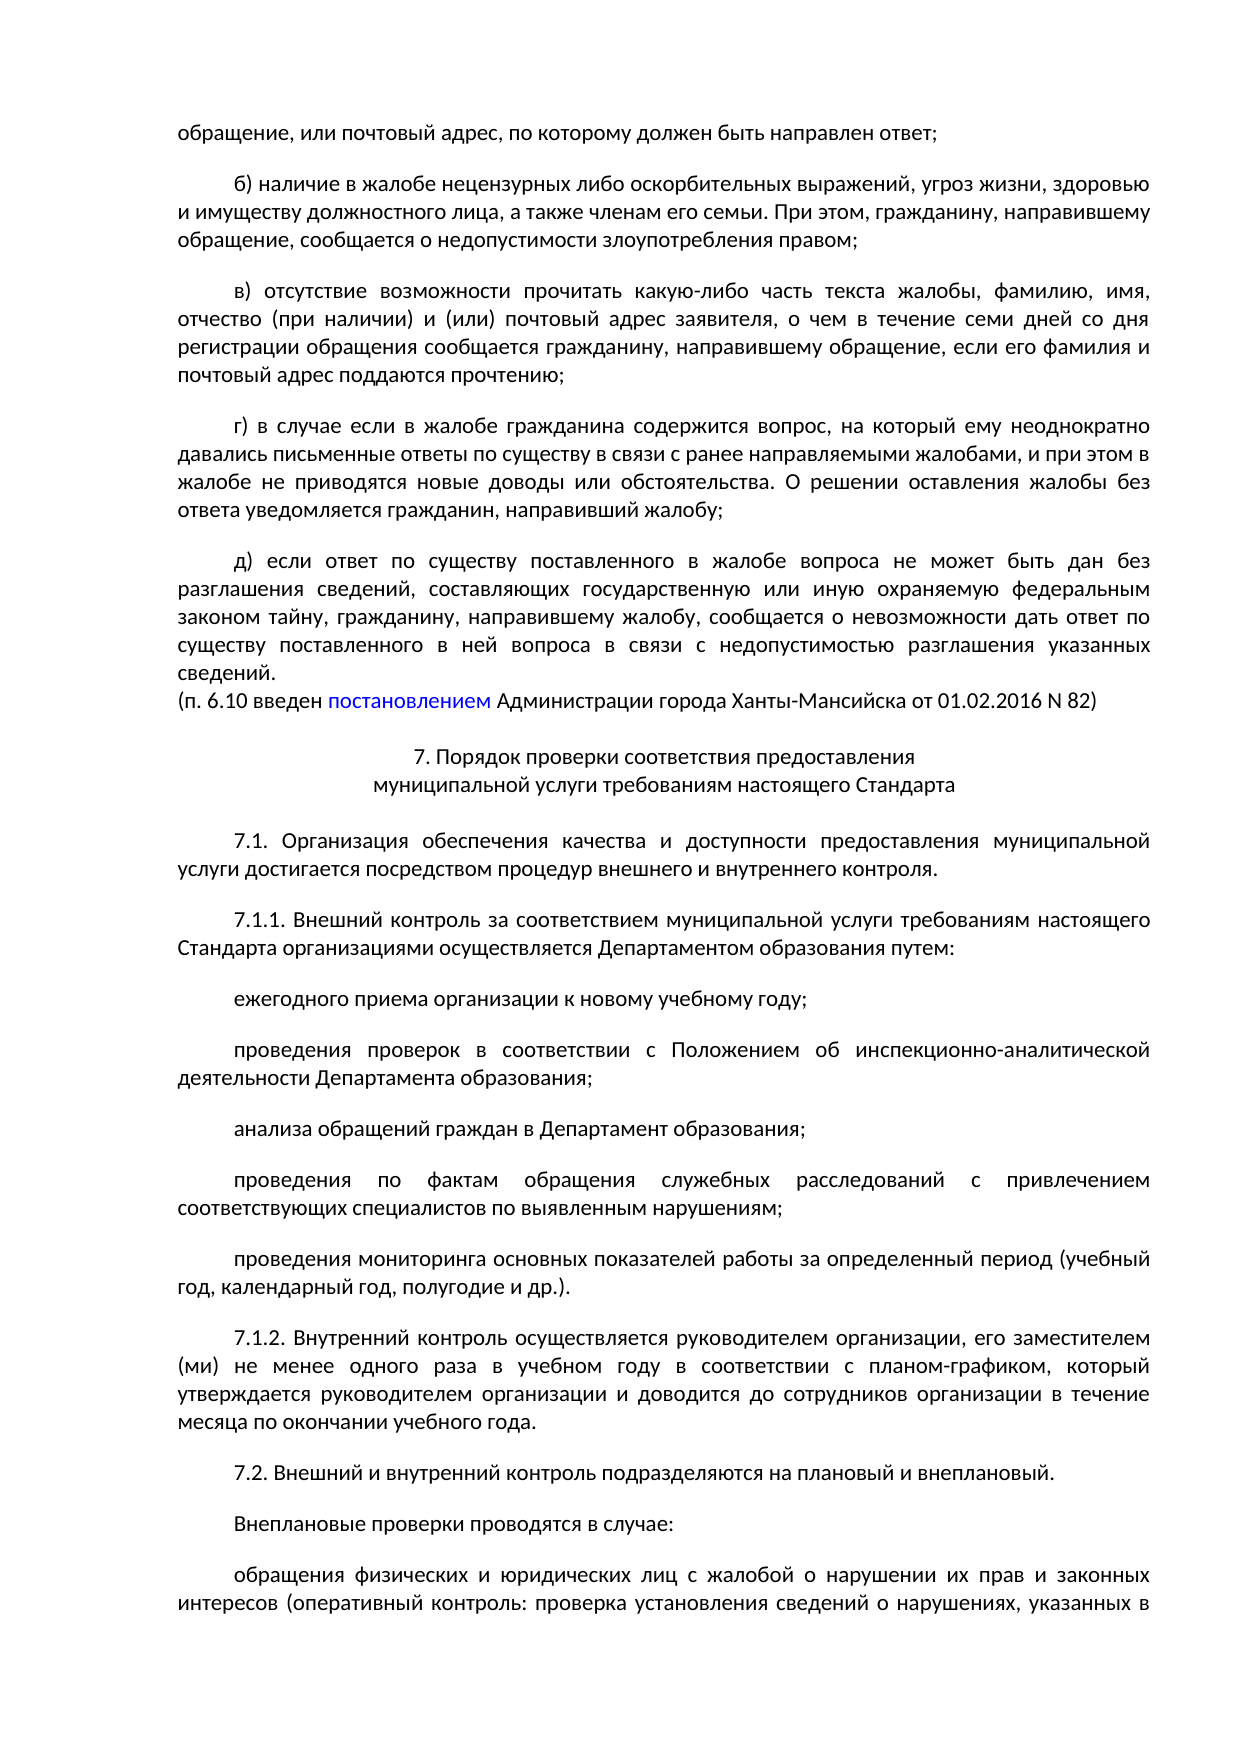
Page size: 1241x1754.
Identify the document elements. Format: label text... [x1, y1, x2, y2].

text анализа обращений граждан в Департамент образования; [177, 1114, 1152, 1142]
text 7.1.2. Внутренний контроль осуществляется руководителем организации, его заместителем (ми) не менее одного раза в учебном году в соответствии с планом-графиком, который утверждается руководителем организации и доводится до сотрудников организации в течение месяца по окончании учебного года. [177, 1323, 1152, 1435]
text проведения по фактам обращения служебных расследований с привлечением соответствующих специалистов по выявленным нарушениям; [177, 1165, 1152, 1221]
text ежегодного приема организации к новому учебному году; [177, 984, 1152, 1012]
text д) если ответ по существу поставленного в жалобе вопроса не может быть дан без разглашения сведений, составляющих государственную или иную охраняемую федеральным законом тайну, гражданину, направившему жалобу, сообщается о невозможности дать ответ по существу поставленного в ней вопроса в связи с недопустимостью разглашения указанных сведений. [177, 546, 1152, 686]
text 7.1. Организация обеспечения качества и доступности предоставления муниципальной услуги достигается посредством процедур внешнего и внутреннего контроля. [177, 826, 1152, 882]
text 7. Порядок проверки соответствия предоставления [177, 742, 1152, 770]
text 7.2. Внешний и внутренний контроль подразделяются на плановый и внеплановый. [177, 1458, 1152, 1486]
text в) отсутствие возможности прочитать какую-либо часть текста жалобы, фамилию, имя, отчество (при наличии) и (или) почтовый адрес заявителя, о чем в течение семи дней со дня регистрации обращения сообщается гражданину, направившему обращение, если его фамилия и почтовый адрес поддаются прочтению; [177, 276, 1152, 388]
text (п. 6.10 введен постановлением Администрации города Ханты-Мансийска от 01.02.2016 N 82) [177, 686, 1152, 714]
text г) в случае если в жалобе гражданина содержится вопрос, на который ему неоднократно давались письменные ответы по существу в связи с ранее направляемыми жалобами, и при этом в жалобе не приводятся новые доводы или обстоятельства. О решении оставления жалобы без ответа уведомляется гражданин, направивший жалобу; [177, 411, 1152, 523]
text проведения проверок в соответствии с Положением об инспекционно-аналитической деятельности Департамента образования; [177, 1035, 1152, 1091]
text Внеплановые проверки проводятся в случае: [177, 1509, 1152, 1537]
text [177, 1560, 1152, 1616]
text проведения мониторинга основных показателей работы за определенный период (учебный год, календарный год, полугодие и др.). [177, 1244, 1152, 1300]
text б) наличие в жалобе нецензурных либо оскорбительных выражений, угроз жизни, здоровью и имуществу должностного лица, а также членам его семьи. При этом, гражданину, направившему обращение, сообщается о недопустимости злоупотребления правом; [177, 169, 1152, 253]
text муниципальной услуги требованиям настоящего Стандарта [177, 770, 1152, 798]
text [177, 118, 1152, 146]
text 7.1.1. Внешний контроль за соответствием муниципальной услуги требованиям настоящего Стандарта организациями осуществляется Департаментом образования путем: [177, 905, 1152, 961]
